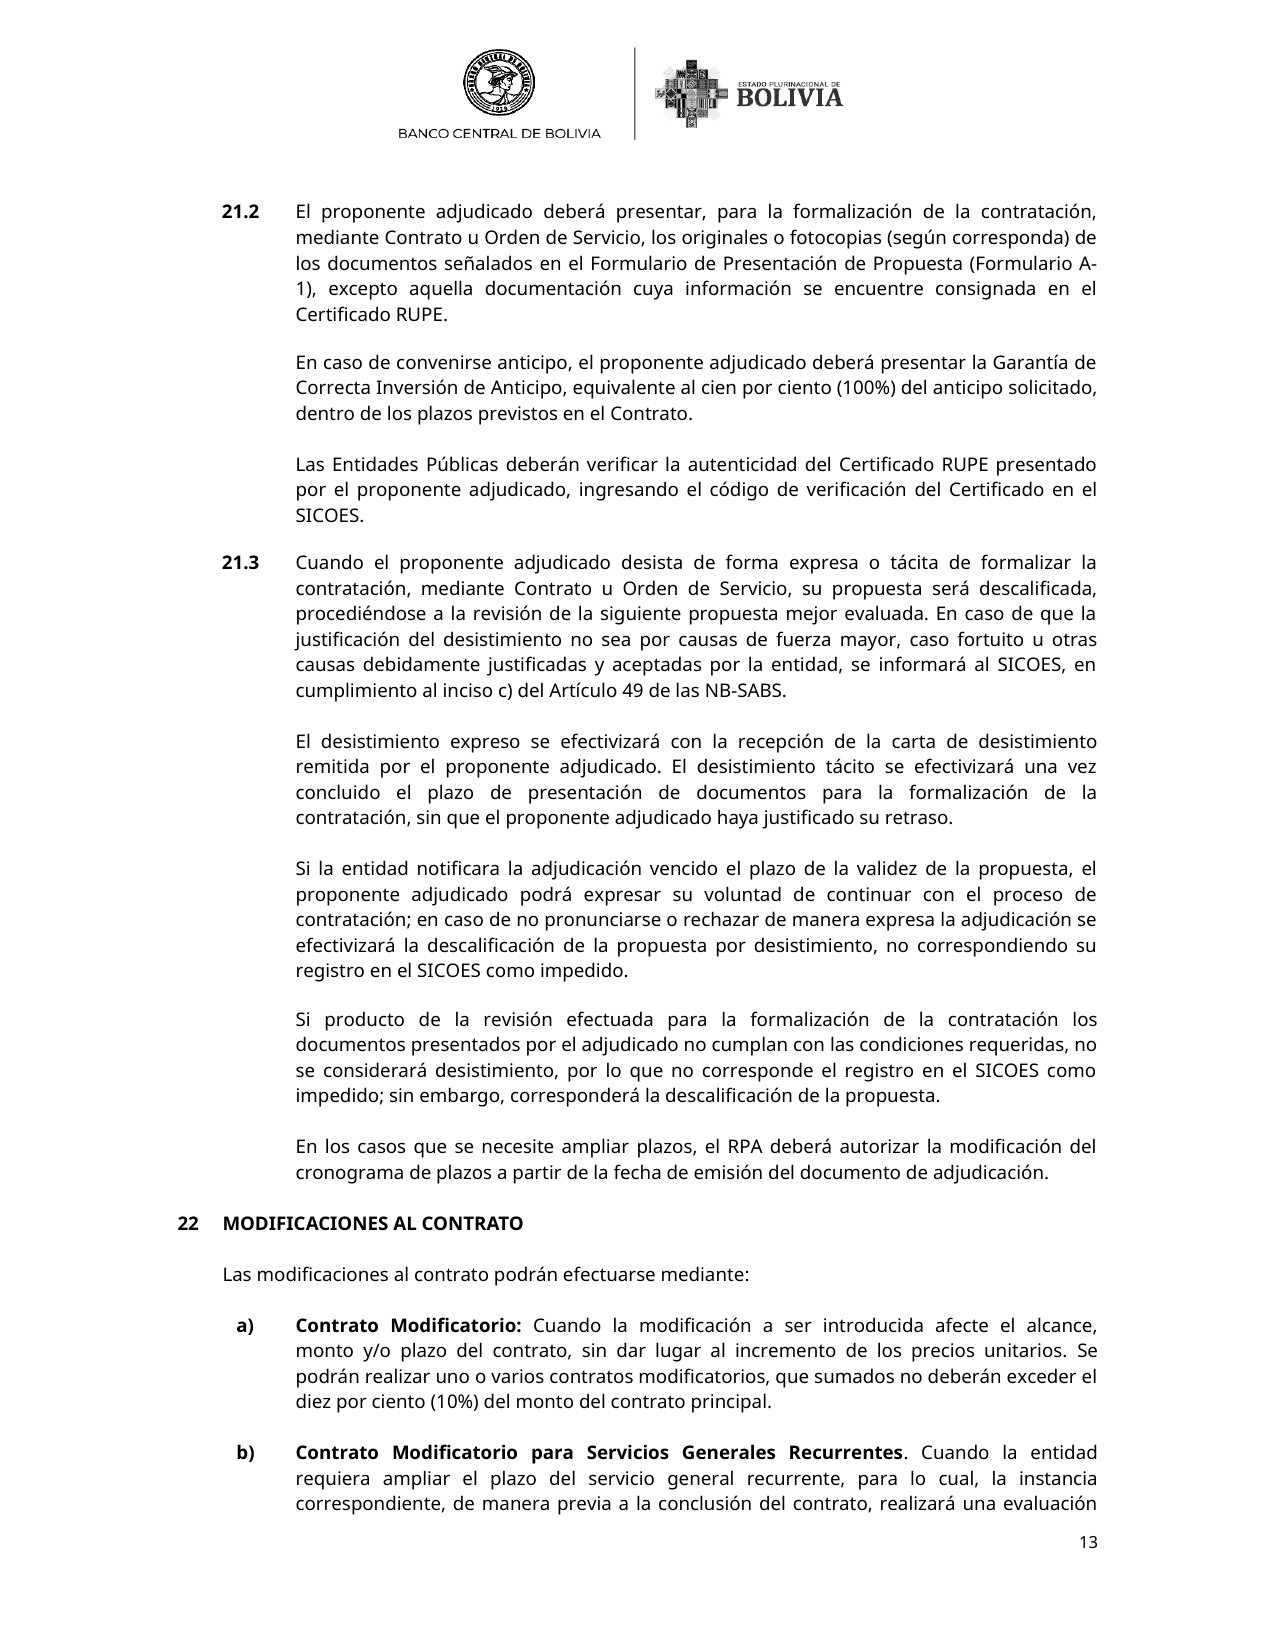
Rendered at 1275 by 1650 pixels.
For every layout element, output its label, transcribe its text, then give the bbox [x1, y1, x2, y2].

picture [177, 4, 1077, 186]
list En los casos que se necesite ampliar plazos, el RPA deberá autorizar la modificación del cronograma de plazos a partir de la fecha de emisión del documento de adjudicación. [295, 1133, 1098, 1184]
text Las modificaciones al contrato podrán efectuarse mediante: [177, 1261, 1098, 1287]
list Cuando el proponente adjudicado desista de forma expresa o tácita de formalizar la contratación, mediante Contrato u Orden de Servicio, su propuesta será descalificada, procediéndose a la revisión de la siguiente propuesta mejor evaluada. En caso de que la justificación del desistimiento no sea por causas de fuerza mayor, caso fortuito u otras causas debidamente justificadas y aceptadas por la entidad, se informará al SICOES, en cumplimiento al inciso c) del Artículo 49 de las NB-SABS. [222, 549, 1098, 702]
title MODIFICACIONES AL CONTRATO [177, 1210, 1098, 1236]
list En caso de convenirse anticipo, el proponente adjudicado deberá presentar la Garantía de Correcta Inversión de Anticipo, equivalente al cien por ciento (100%) del anticipo solicitado, dentro de los plazos previstos en el Contrato. [295, 349, 1098, 426]
list Si producto de la revisión efectuada para la formalización de la contratación los documentos presentados por el adjudicado no cumplan con las condiciones requeridas, no se considerará desistimiento, por lo que no corresponde el registro en el SICOES como impedido; sin embargo, corresponderá la descalificación de la propuesta. [295, 1006, 1098, 1108]
list El proponente adjudicado deberá presentar, para la formalización de la contratación, mediante Contrato u Orden de Servicio, los originales o fotocopias (según corresponda) de los documentos señalados en el Formulario de Presentación de Propuesta (Formulario A-1), excepto aquella documentación cuya información se encuentre consignada en el Certificado RUPE. [222, 148, 1098, 326]
list Contrato Modificatorio: Cuando la modificación a ser introducida afecte el alcance, monto y/o plazo del contrato, sin dar lugar al incremento de los precios unitarios. Se podrán realizar uno o varios contratos modificatorios, que sumados no deberán exceder el diez por ciento (10%) del monto del contrato principal. [236, 1312, 1098, 1414]
list Las Entidades Públicas deberán verificar la autenticidad del Certificado RUPE presentado por el proponente adjudicado, ingresando el código de verificación del Certificado en el SICOES. [295, 451, 1098, 528]
list Si la entidad notificara la adjudicación vencido el plazo de la validez de la propuesta, el proponente adjudicado podrá expresar su voluntad de continuar con el proceso de contratación; en caso de no pronunciarse o rechazar de manera expresa la adjudicación se efectivizará la descalificación de la propuesta por desistimiento, no correspondiendo su registro en el SICOES como impedido. [295, 856, 1098, 983]
list El desistimiento expreso se efectivizará con la recepción de la carta de desistimiento remitida por el proponente adjudicado. El desistimiento tácito se efectivizará una vez concluido el plazo de presentación de documentos para la formalización de la contratación, sin que el proponente adjudicado haya justificado su retraso. [295, 728, 1098, 830]
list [236, 1440, 1098, 1516]
